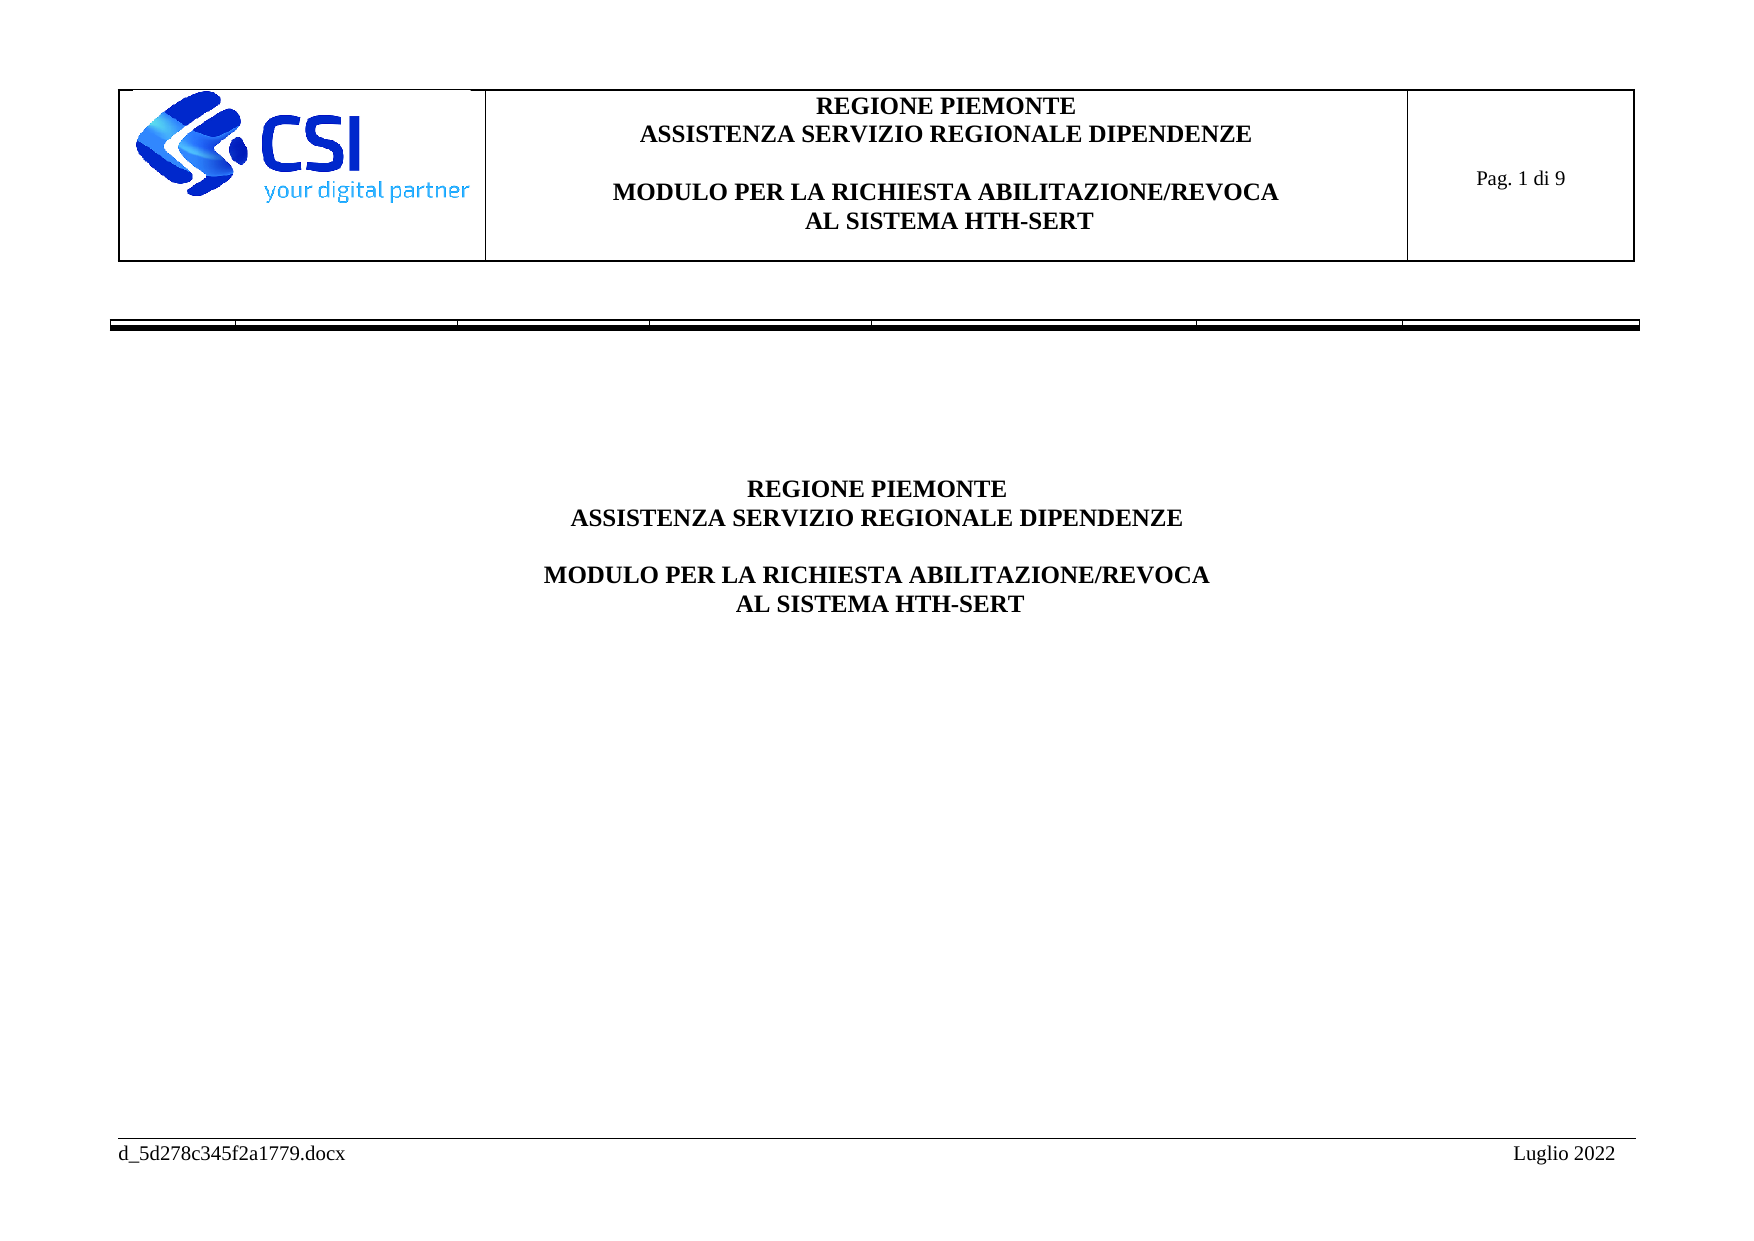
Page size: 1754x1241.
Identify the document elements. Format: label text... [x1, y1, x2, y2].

text AL sisteMA HTH-SerT [118, 589, 1636, 618]
text REGIONE PIEMONTE [118, 474, 1636, 503]
text Assistenza SerVIZIO REGIONALE DIPENDENZE [118, 503, 1636, 532]
text MODULO PER LA RICHIESTA ABILITAZIONE/REVOCA [118, 561, 1636, 589]
table_cell [111, 321, 235, 325]
picture [133, 90, 471, 204]
